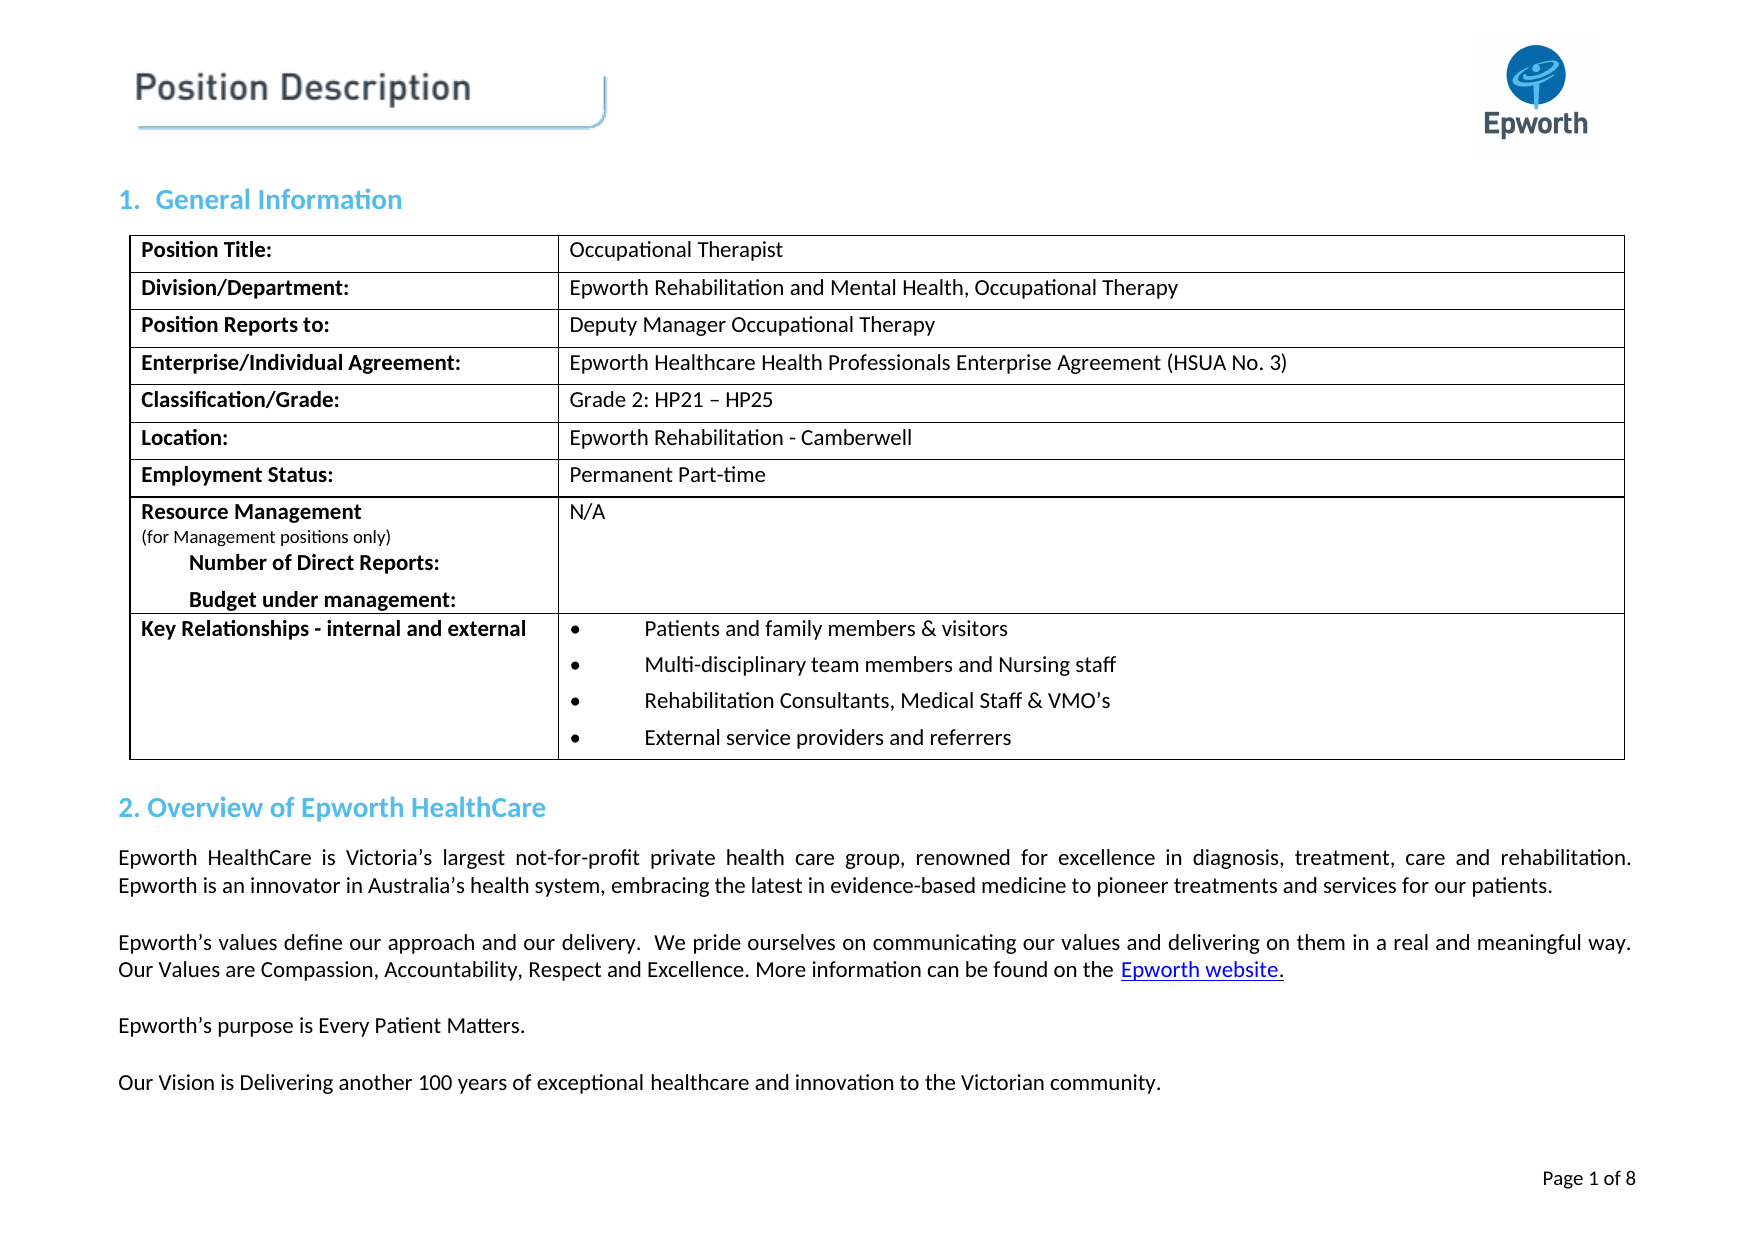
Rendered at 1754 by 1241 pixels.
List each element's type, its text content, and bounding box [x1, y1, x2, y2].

table_header Occupational Therapist [559, 236, 1624, 272]
table_cell Epworth Rehabilitation - Camberwell [559, 423, 1624, 459]
table_cell Grade 2: HP21 – HP25 [559, 385, 1624, 422]
text Epworth’s purpose is Every Patient Matters. [118, 1012, 1636, 1040]
table_cell Resource Management (for Management positions only) Number of Direct Reports: Budget under management: [131, 498, 558, 613]
table_cell Epworth Rehabilitation and Mental Health, Occupational Therapy [559, 273, 1624, 309]
table_cell Epworth Healthcare Health Professionals Enterprise Agreement (HSUA No. 3) [559, 348, 1624, 384]
list General Information [118, 181, 1636, 217]
table_cell N/A [559, 498, 1624, 613]
text Epworth’s values define our approach and our delivery. We pride ourselves on communicating our values and delivering on them in a real and meaningful way. Our Values are Compassion, Accountability, Respect and Excellence. More information can be found on the Epworth website. [118, 928, 1636, 984]
table_cell Enterprise/Individual Agreement: [131, 348, 558, 384]
table_cell Key Relationships - internal and external [131, 614, 558, 759]
text 2. Overview of Epworth HealthCare [118, 789, 1636, 825]
table_cell Employment Status: [131, 460, 558, 496]
table_cell Division/Department: [131, 273, 558, 309]
picture [1469, 29, 1603, 155]
text Our Vision is Delivering another 100 years of exceptional healthcare and innovation to the Victorian community. [118, 1068, 1636, 1096]
table_cell Classification/Grade: [131, 385, 558, 422]
table_cell Deputy Manager Occupational Therapy [559, 310, 1624, 347]
table_cell Permanent Part-time [559, 460, 1624, 496]
table_header Position Title: [131, 236, 558, 272]
text Epworth HealthCare is Victoria’s largest not-for-profit private health care group, renowned for excellence in diagnosis, treatment, care and rehabilitation. Epworth is an innovator in Australia’s health system, embracing the latest in evidence-based medicine to pioneer treatments and services for our patients. [118, 843, 1636, 899]
table_cell Position Reports to: [131, 310, 558, 347]
table_cell • Patients and family members & visitors • Multi-disciplinary team members and Nursing staff • Rehabilitation Consultants, Medical Staff & VMO’s • External service providers and referrers [559, 614, 1624, 759]
table_cell Location: [131, 423, 558, 459]
